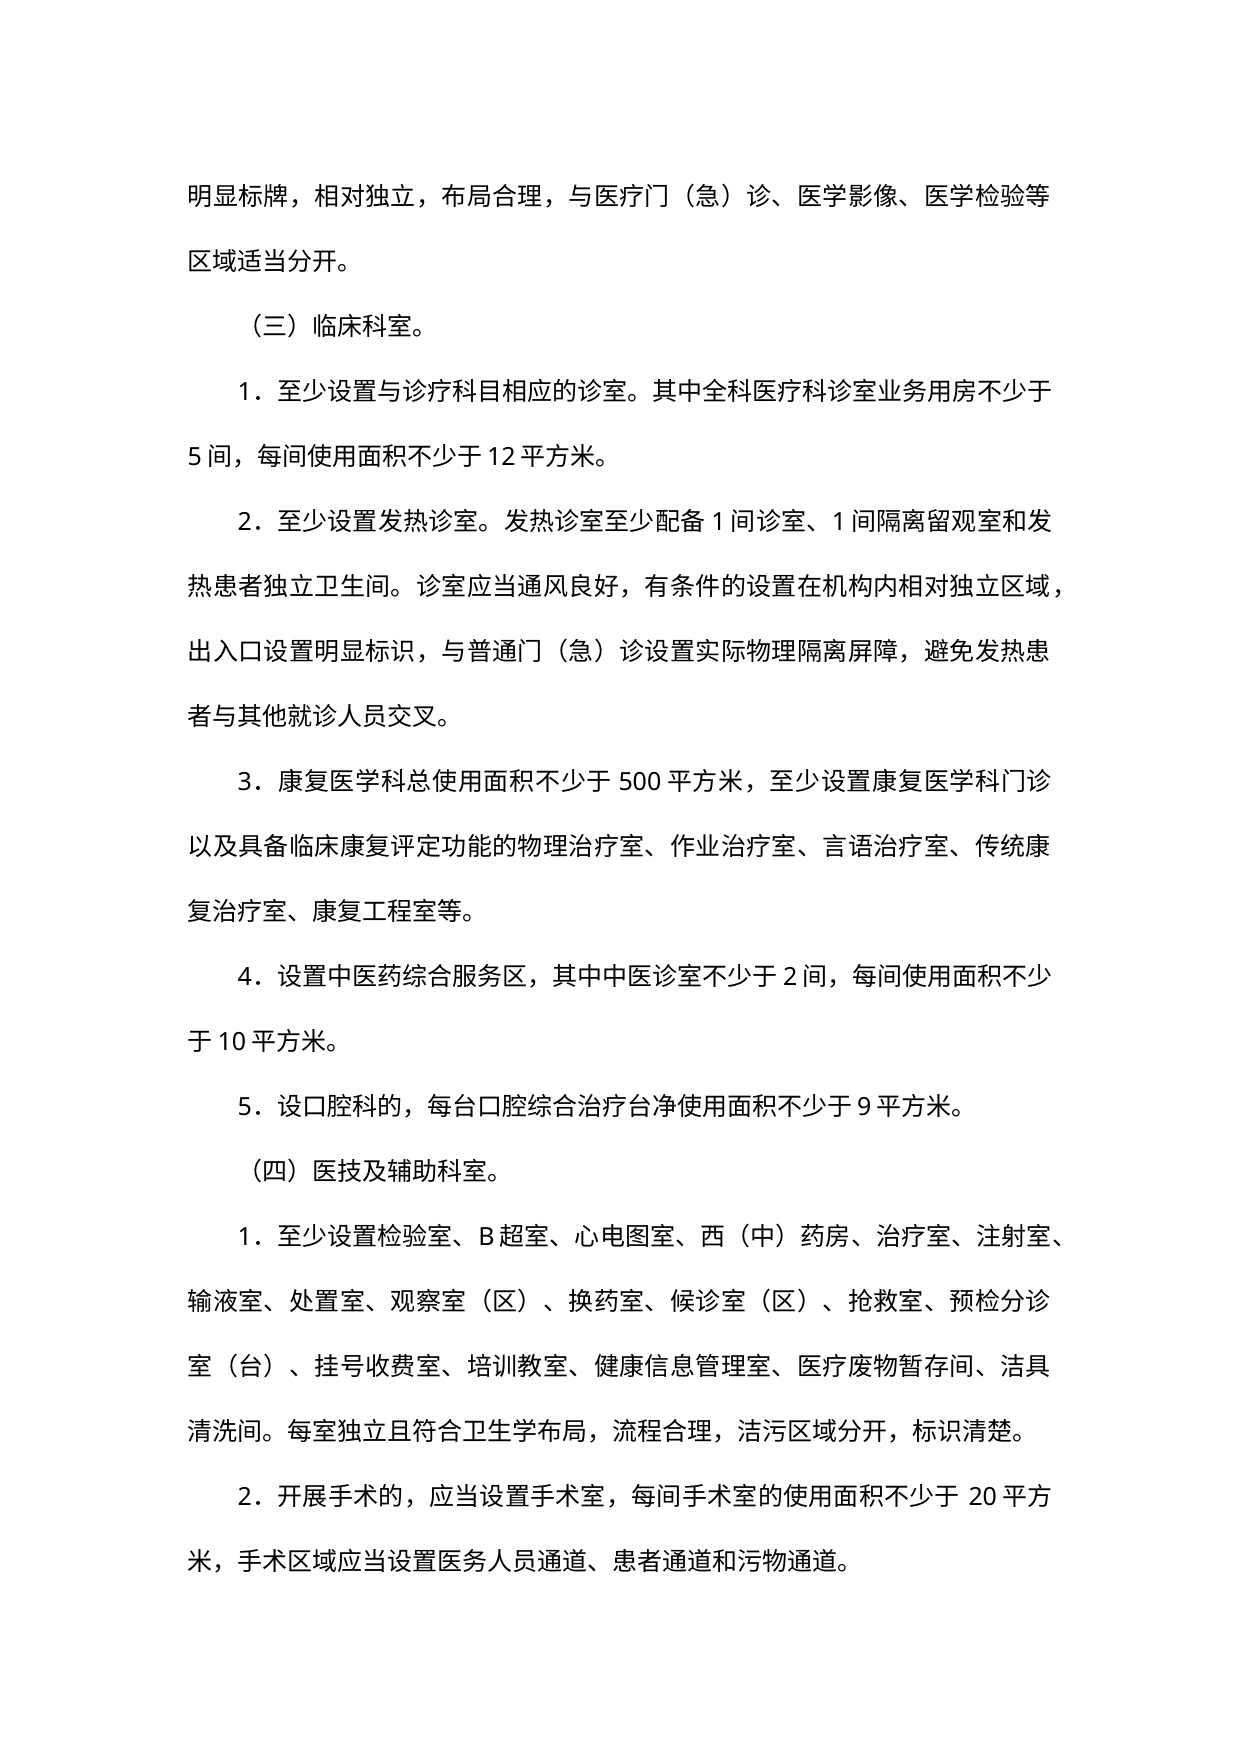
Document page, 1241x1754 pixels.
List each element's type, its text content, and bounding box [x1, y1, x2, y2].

text 1．至少设置与诊疗科目相应的诊室。其中全科医疗科诊室业务用房不少于5间，每间使用面积不少于12平方米。 [187, 357, 1053, 487]
text （四）医技及辅助科室。 [187, 1137, 1053, 1202]
text 4．设置中医药综合服务区，其中中医诊室不少于2间，每间使用面积不少于10平方米。 [187, 942, 1053, 1072]
text 2．至少设置发热诊室。发热诊室至少配备1间诊室、1间隔离留观室和发热患者独立卫生间。诊室应当通风良好，有条件的设置在机构内相对独立区域，出入口设置明显标识，与普通门（急）诊设置实际物理隔离屏障，避免发热患者与其他就诊人员交叉。 [187, 487, 1053, 747]
text 2．开展手术的，应当设置手术室，每间手术室的使用面积不少于20平方米，手术区域应当设置医务人员通道、患者通道和污物通道。 [187, 1462, 1053, 1592]
text 5．设口腔科的，每台口腔综合治疗台净使用面积不少于9平方米。 [187, 1072, 1053, 1137]
text 1．至少设置检验室、B超室、心电图室、西（中）药房、治疗室、注射室、输液室、处置室、观察室（区）、换药室、候诊室（区）、抢救室、预检分诊室（台）、挂号收费室、培训教室、健康信息管理室、医疗废物暂存间、洁具清洗间。每室独立且符合卫生学布局，流程合理，洁污区域分开，标识清楚。 [187, 1202, 1053, 1462]
text （三）临床科室。 [187, 292, 1053, 357]
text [187, 162, 1053, 292]
text 3．康复医学科总使用面积不少于500平方米，至少设置康复医学科门诊以及具备临床康复评定功能的物理治疗室、作业治疗室、言语治疗室、传统康复治疗室、康复工程室等。 [187, 747, 1053, 942]
